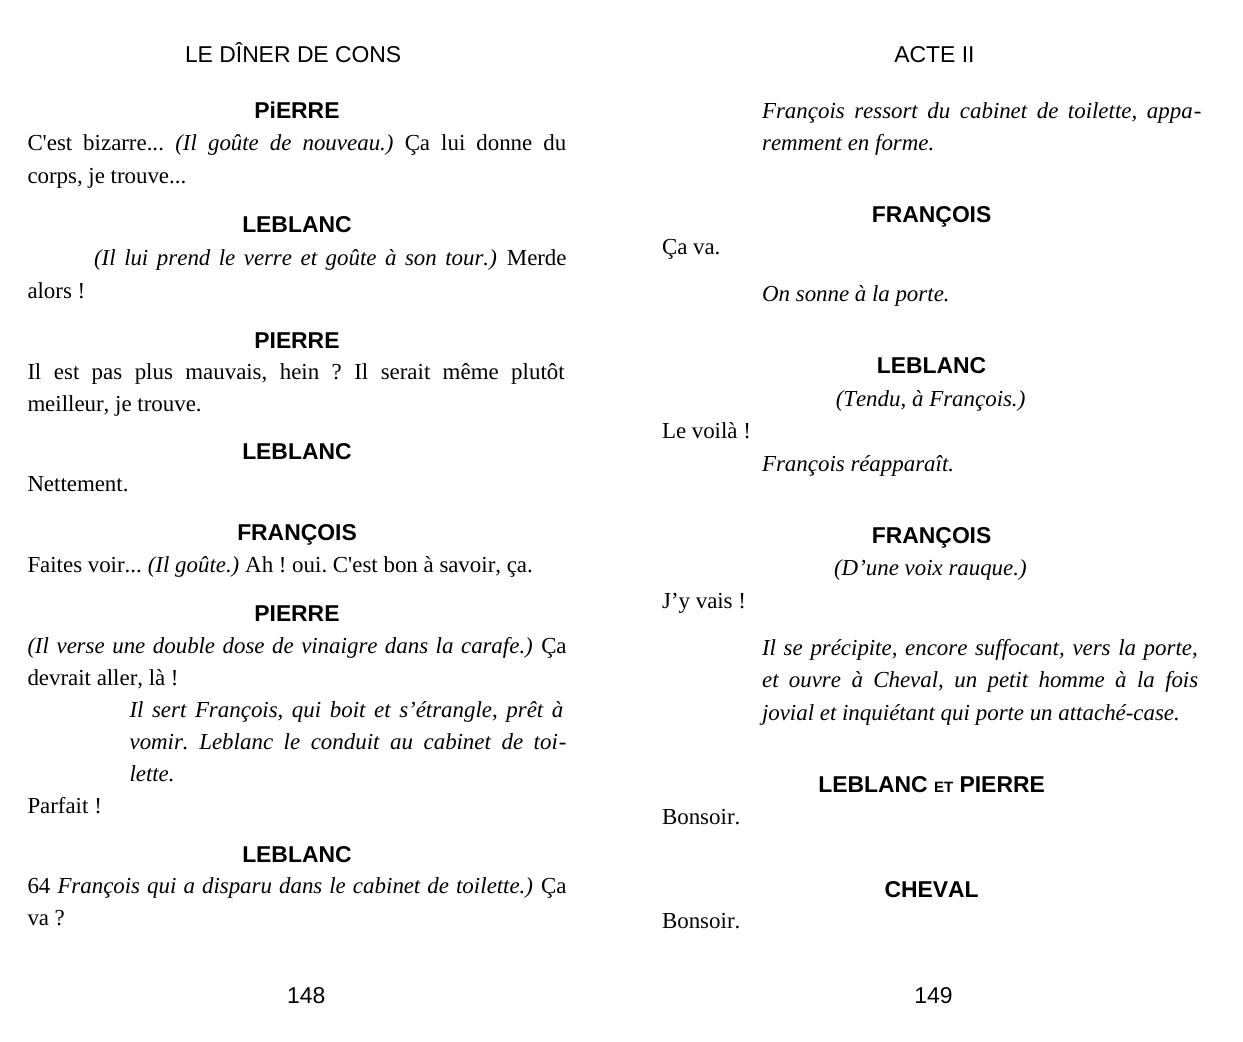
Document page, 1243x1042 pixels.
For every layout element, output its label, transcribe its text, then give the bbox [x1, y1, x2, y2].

text CHEVAL [662, 876, 1201, 902]
text François ressort du cabinet de toilette, apparemment en forme. [762, 97, 1201, 156]
text Bonsoir. [662, 803, 1201, 830]
text Faites voir... (Il goûte.) Ah ! oui. C'est bon à savoir, ça. [27, 551, 566, 577]
text Il sert François, qui boit et s’étrangle, prêt à vomir. Leblanc le conduit au cabinet de toilette. [129, 696, 566, 786]
text On sonne à la porte. [662, 280, 1201, 307]
text J’y vais ! [662, 587, 1201, 613]
text PIERRE [27, 600, 566, 626]
text LEBLANC [27, 438, 566, 464]
text (Tendu, à François.) [662, 384, 1201, 411]
text Il se précipite, encore suffocant, vers la porte, et ouvre à Cheval, un petit homme à la fois jovial et inquiétant qui porte un attaché-case. [762, 634, 1201, 725]
text Ça va. [662, 233, 1201, 259]
text LEBLANC [662, 352, 1201, 379]
text LEBLANC et PIERRE [662, 771, 1201, 798]
text Il est pas plus mauvais, hein ? Il serait même plutôt meilleur, je trouve. [27, 358, 566, 416]
text Le voilà ! [662, 417, 1201, 443]
text François réapparaît. [662, 450, 1201, 476]
text PiERRE [27, 97, 566, 124]
text FRANÇOIS [27, 519, 566, 545]
text (Il lui prend le verre et goûte à son tour.) Merde alors ! [27, 244, 566, 303]
text FRANÇOIS [662, 201, 1201, 227]
text Bonsoir. [662, 908, 1201, 934]
text C'est bizarre... (Il goûte de nouveau.) Ça lui donne du corps, je trouve... [27, 129, 566, 188]
text (D’une voix rauque.) [662, 554, 1201, 580]
text FRANÇOIS [662, 522, 1201, 548]
text Parfait ! [27, 792, 566, 818]
text PIERRE [27, 327, 566, 353]
text LEBLANC [27, 211, 566, 238]
text (Il verse une double dose de vinaigre dans la carafe.) Ça devrait aller, là ! [27, 632, 566, 690]
text Nettement. [27, 470, 566, 496]
text LEBLANC [27, 841, 566, 867]
text 64 François qui a disparu dans le cabinet de toilette.) Ça va ? [27, 872, 566, 930]
